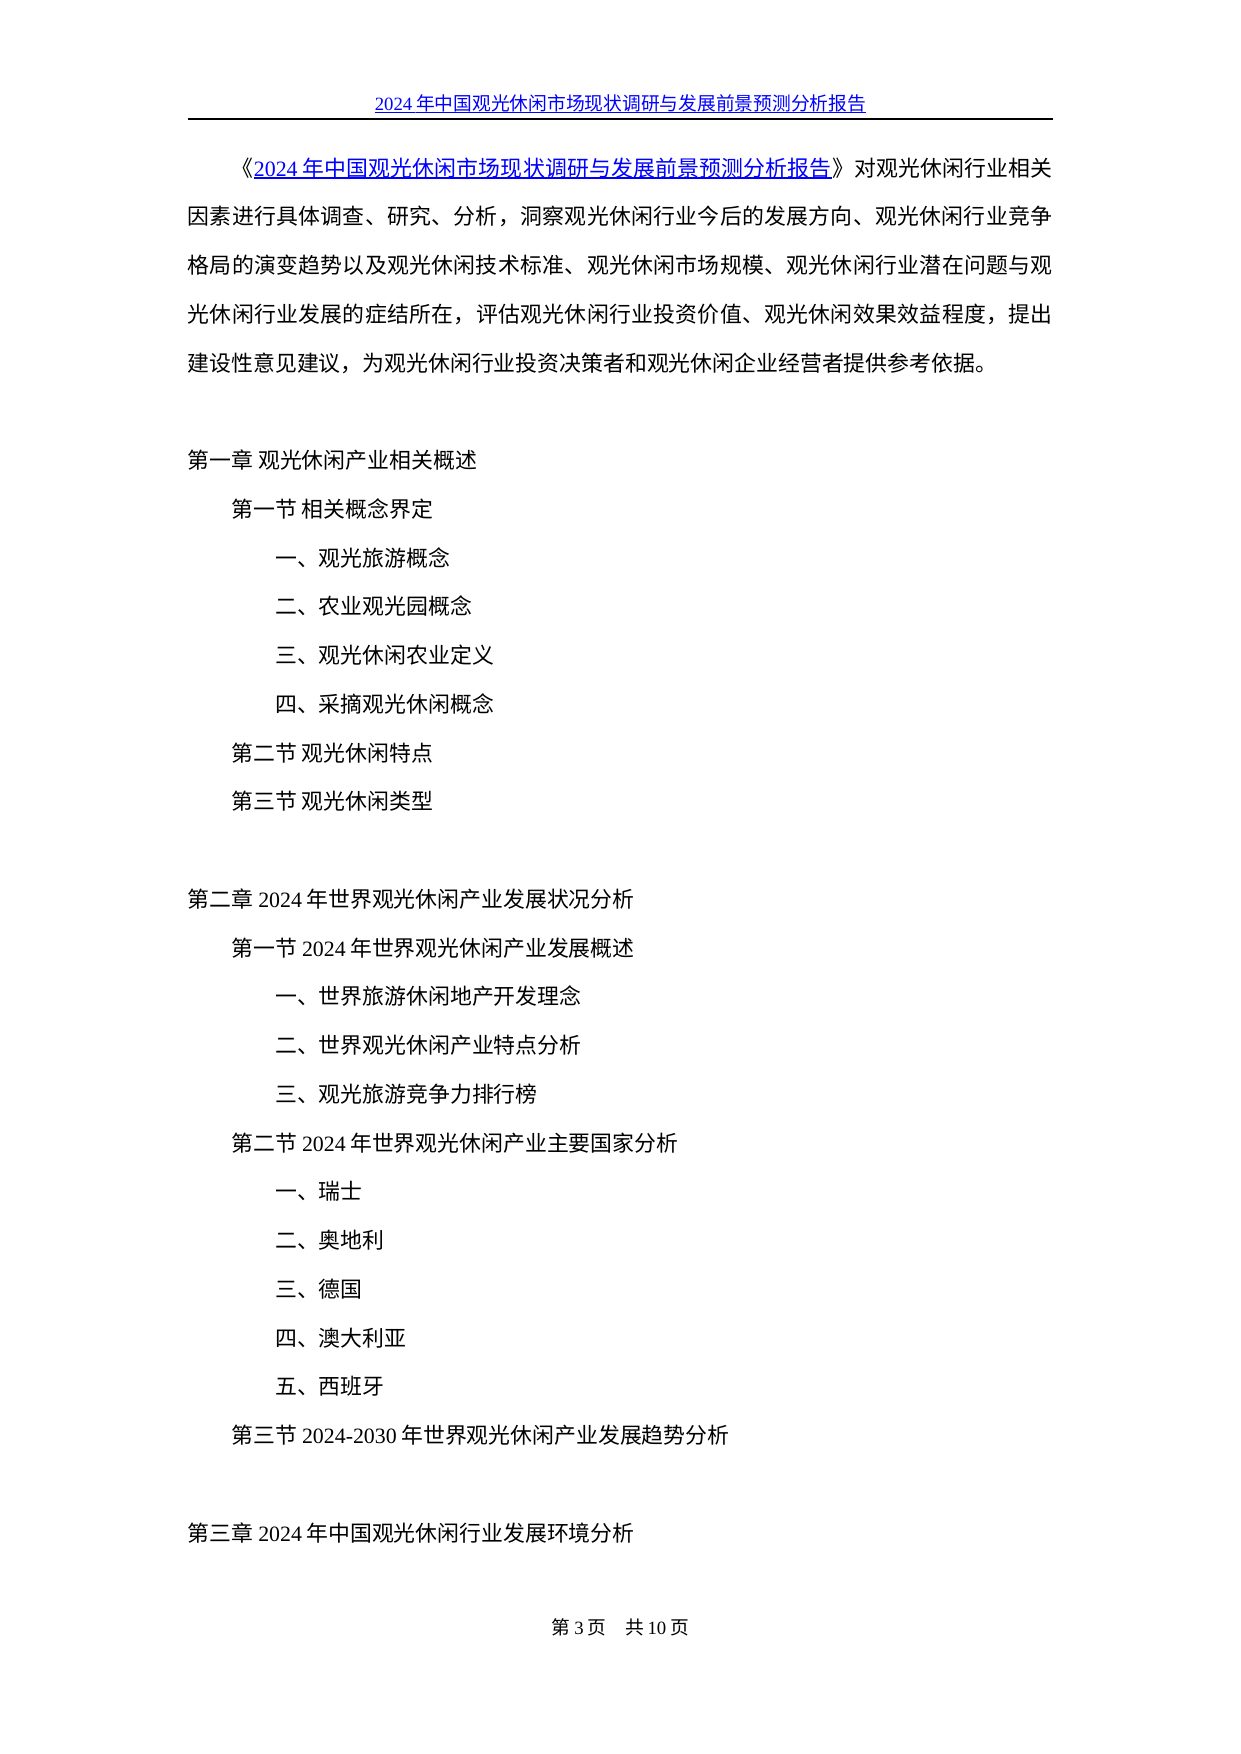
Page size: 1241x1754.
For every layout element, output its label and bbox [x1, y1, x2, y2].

text [187, 150, 1053, 1548]
